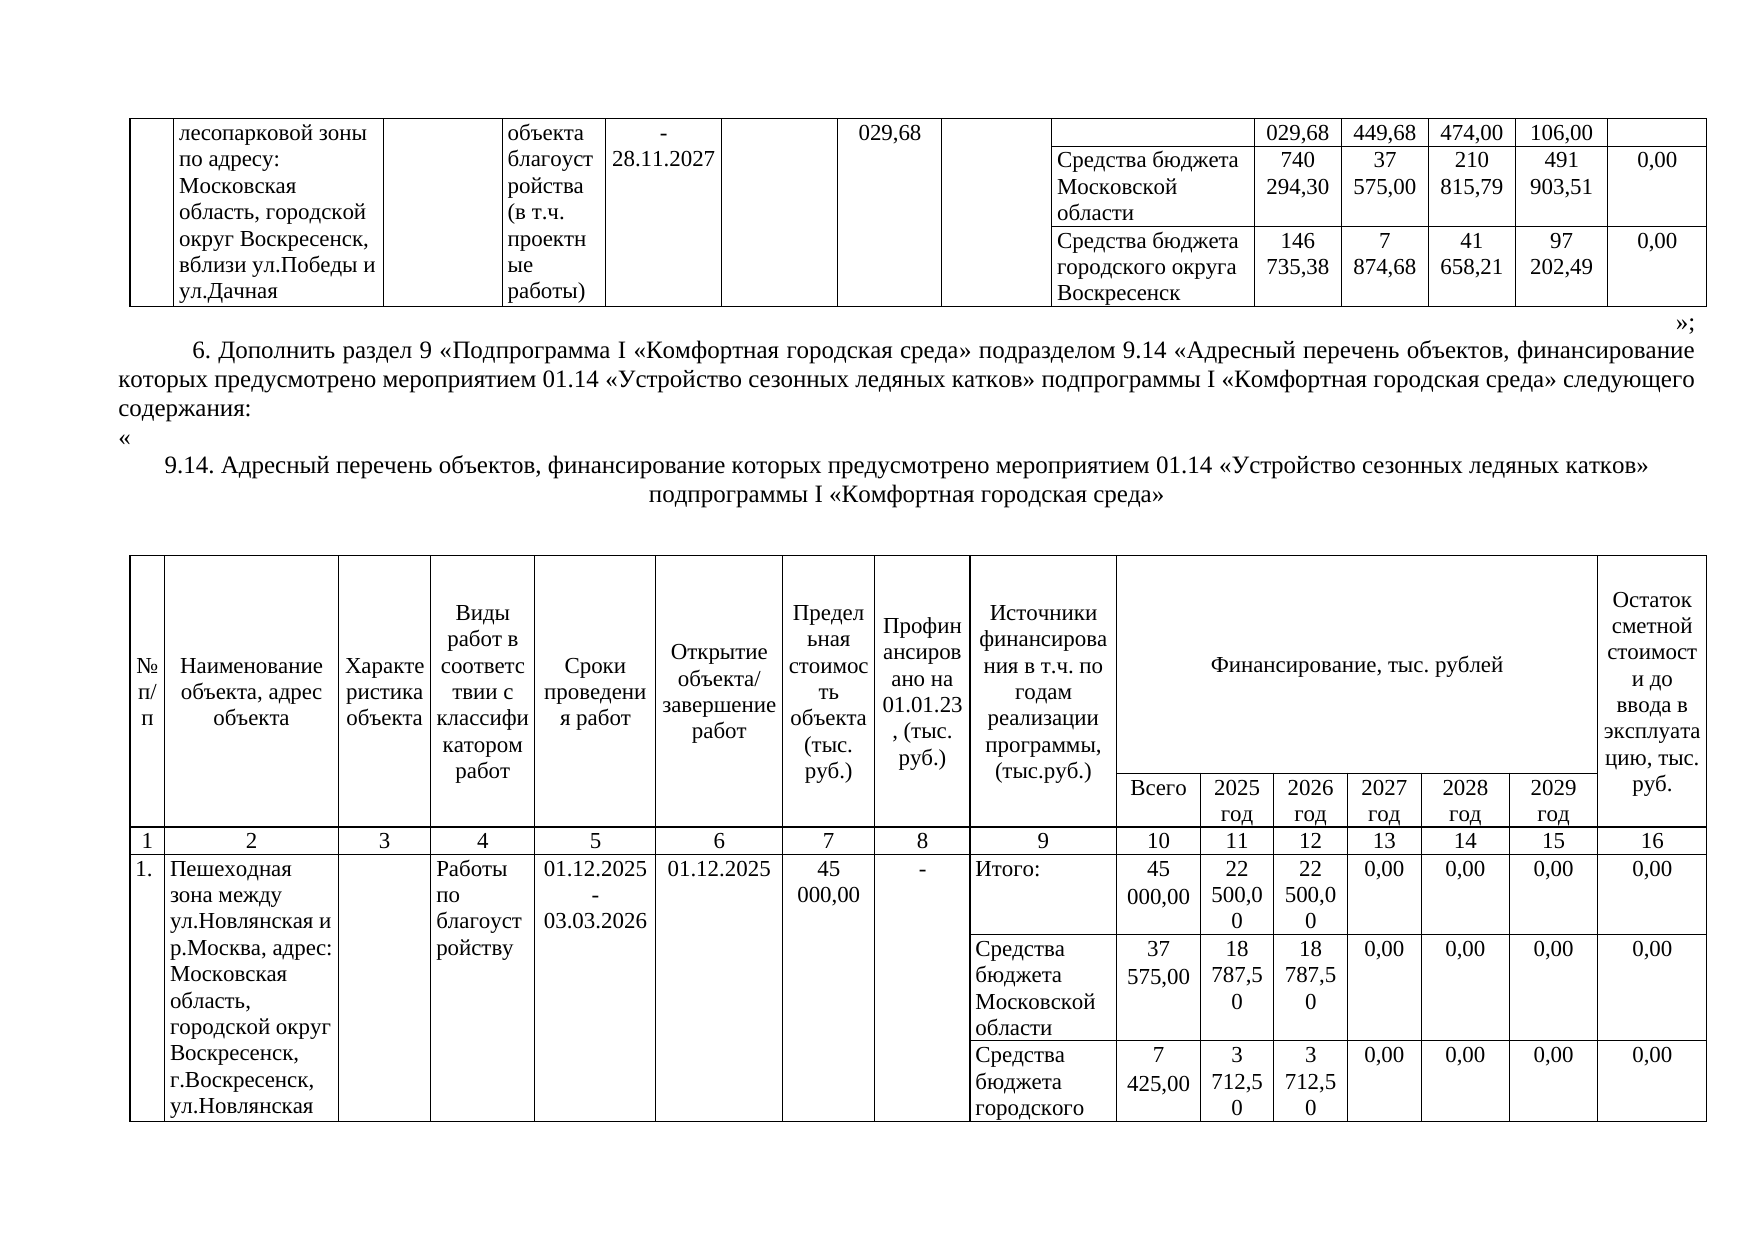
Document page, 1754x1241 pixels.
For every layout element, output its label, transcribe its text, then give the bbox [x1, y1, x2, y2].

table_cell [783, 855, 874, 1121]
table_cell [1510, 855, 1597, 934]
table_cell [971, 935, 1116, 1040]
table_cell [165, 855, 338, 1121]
text 9.14. Адресный перечень объектов, финансирование которых предусмотрено мероприятием 01.14 «Устройство сезонных ледяных катков» [118, 451, 1695, 479]
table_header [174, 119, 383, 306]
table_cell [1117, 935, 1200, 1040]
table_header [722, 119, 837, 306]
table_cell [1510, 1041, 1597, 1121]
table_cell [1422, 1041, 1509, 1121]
text 6. Дополнить раздел 9 «Подпрограмма I «Комфортная городская среда» подразделом 9.14 «Адресный перечень объектов, финансирование которых предусмотрено мероприятием 01.14 «Устройство сезонных ледяных катков» подпрограммы I «Комфортная городская среда» следующего содержания: [118, 336, 1695, 422]
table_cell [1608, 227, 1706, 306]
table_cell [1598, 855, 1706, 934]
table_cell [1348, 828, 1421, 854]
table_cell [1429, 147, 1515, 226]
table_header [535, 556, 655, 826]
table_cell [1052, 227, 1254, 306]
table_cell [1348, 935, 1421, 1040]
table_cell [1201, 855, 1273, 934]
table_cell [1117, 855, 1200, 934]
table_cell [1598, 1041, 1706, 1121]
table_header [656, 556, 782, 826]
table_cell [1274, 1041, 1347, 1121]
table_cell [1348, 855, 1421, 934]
text »; [118, 307, 1695, 336]
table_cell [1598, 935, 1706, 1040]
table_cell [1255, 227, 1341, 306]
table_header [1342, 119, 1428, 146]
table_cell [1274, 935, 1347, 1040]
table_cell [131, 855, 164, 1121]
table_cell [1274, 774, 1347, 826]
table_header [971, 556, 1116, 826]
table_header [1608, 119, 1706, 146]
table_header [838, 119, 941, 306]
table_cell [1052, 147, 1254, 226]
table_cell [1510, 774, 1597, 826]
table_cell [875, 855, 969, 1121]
text « [118, 422, 1695, 451]
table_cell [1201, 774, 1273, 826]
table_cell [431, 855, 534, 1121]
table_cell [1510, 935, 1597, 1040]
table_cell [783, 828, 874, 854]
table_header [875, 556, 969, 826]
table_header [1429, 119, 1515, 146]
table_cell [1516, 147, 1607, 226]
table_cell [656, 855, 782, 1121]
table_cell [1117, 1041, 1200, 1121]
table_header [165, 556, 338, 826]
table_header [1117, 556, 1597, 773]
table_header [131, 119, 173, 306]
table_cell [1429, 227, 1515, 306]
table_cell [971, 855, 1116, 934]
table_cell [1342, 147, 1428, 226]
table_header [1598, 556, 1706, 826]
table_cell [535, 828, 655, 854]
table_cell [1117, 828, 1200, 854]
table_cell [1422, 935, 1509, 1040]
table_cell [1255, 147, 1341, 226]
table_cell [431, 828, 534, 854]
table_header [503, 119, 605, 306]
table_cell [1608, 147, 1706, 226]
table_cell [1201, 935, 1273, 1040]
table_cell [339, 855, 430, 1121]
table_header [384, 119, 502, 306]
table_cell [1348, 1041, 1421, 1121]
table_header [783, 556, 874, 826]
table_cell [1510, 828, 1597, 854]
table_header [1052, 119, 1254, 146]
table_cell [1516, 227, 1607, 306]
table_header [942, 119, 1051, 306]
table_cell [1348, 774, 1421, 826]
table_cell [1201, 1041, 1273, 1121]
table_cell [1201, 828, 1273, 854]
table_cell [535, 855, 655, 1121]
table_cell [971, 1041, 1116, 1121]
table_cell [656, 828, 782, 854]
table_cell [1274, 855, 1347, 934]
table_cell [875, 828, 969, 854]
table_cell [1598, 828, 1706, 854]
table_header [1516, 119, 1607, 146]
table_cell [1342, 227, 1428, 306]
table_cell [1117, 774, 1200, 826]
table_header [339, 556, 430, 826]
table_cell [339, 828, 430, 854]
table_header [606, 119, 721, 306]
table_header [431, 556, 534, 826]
text подпрограммы I «Комфортная городская среда» [118, 479, 1695, 508]
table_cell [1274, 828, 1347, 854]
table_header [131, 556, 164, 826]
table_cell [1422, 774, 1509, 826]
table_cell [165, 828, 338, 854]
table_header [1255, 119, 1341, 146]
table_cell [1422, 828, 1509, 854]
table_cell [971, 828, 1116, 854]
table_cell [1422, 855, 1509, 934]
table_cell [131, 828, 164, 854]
